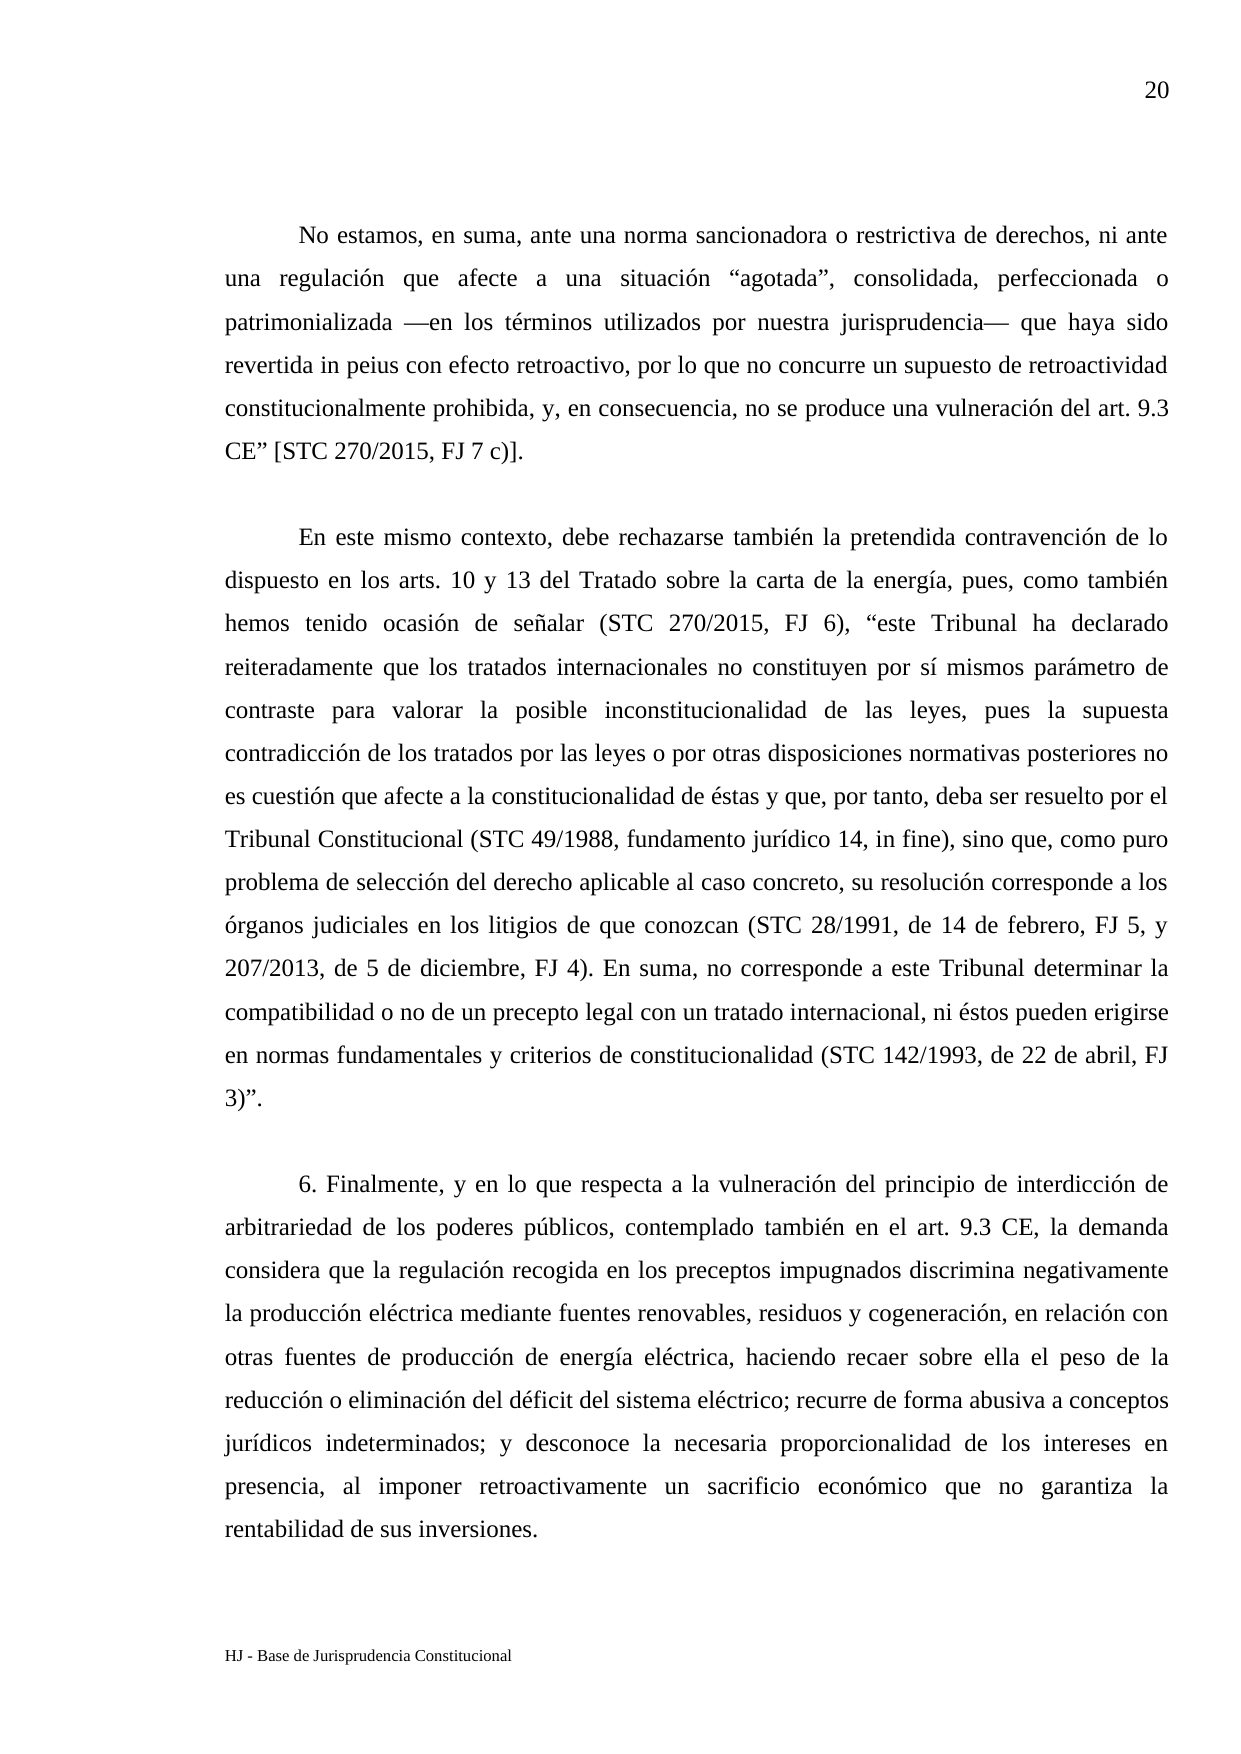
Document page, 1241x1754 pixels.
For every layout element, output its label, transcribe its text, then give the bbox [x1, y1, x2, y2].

text No estamos, en suma, ante una norma sancionadora o restrictiva de derechos, ni ante una regulación que afecte a una situación “agotada”, consolidada, perfeccionada o patrimonializada —en los términos utilizados por nuestra jurisprudencia— que haya sido revertida in peius con efecto retroactivo, por lo que no concurre un supuesto de retroactividad constitucionalmente prohibida, y, en consecuencia, no se produce una vulneración del art. 9.3 CE” [STC 270/2015, FJ 7 c)]. [224, 220, 1169, 465]
text En este mismo contexto, debe rechazarse también la pretendida contravención de lo dispuesto en los arts. 10 y 13 del Tratado sobre la carta de la energía, pues, como también hemos tenido ocasión de señalar (STC 270/2015, FJ 6), “este Tribunal ha declarado reiteradamente que los tratados internacionales no constituyen por sí mismos parámetro de contraste para valorar la posible inconstitucionalidad de las leyes, pues la supuesta contradicción de los tratados por las leyes o por otras disposiciones normativas posteriores no es cuestión que afecte a la constitucionalidad de éstas y que, por tanto, deba ser resuelto por el Tribunal Constitucional (STC 49/1988, fundamento jurídico 14, in fine), sino que, como puro problema de selección del derecho aplicable al caso concreto, su resolución corresponde a los órganos judiciales en los litigios de que conozcan (STC 28/1991, de 14 de febrero, FJ 5, y 207/2013, de 5 de diciembre, FJ 4). En suma, no corresponde a este Tribunal determinar la compatibilidad o no de un precepto legal con un tratado internacional, ni éstos pueden erigirse en normas fundamentales y criterios de constitucionalidad (STC 142/1993, de 22 de abril, FJ 3)”. [224, 522, 1169, 1112]
text 6. Finalmente, y en lo que respecta a la vulneración del principio de interdicción de arbitrariedad de los poderes públicos, contemplado también en el art. 9.3 CE, la demanda considera que la regulación recogida en los preceptos impugnados discrimina negativamente la producción eléctrica mediante fuentes renovables, residuos y cogeneración, en relación con otras fuentes de producción de energía eléctrica, haciendo recaer sobre ella el peso de la reducción o eliminación del déficit del sistema eléctrico; recurre de forma abusiva a conceptos jurídicos indeterminados; y desconoce la necesaria proporcionalidad de los intereses en presencia, al imponer retroactivamente un sacrificio económico que no garantiza la rentabilidad de sus inversiones. [224, 1169, 1169, 1543]
